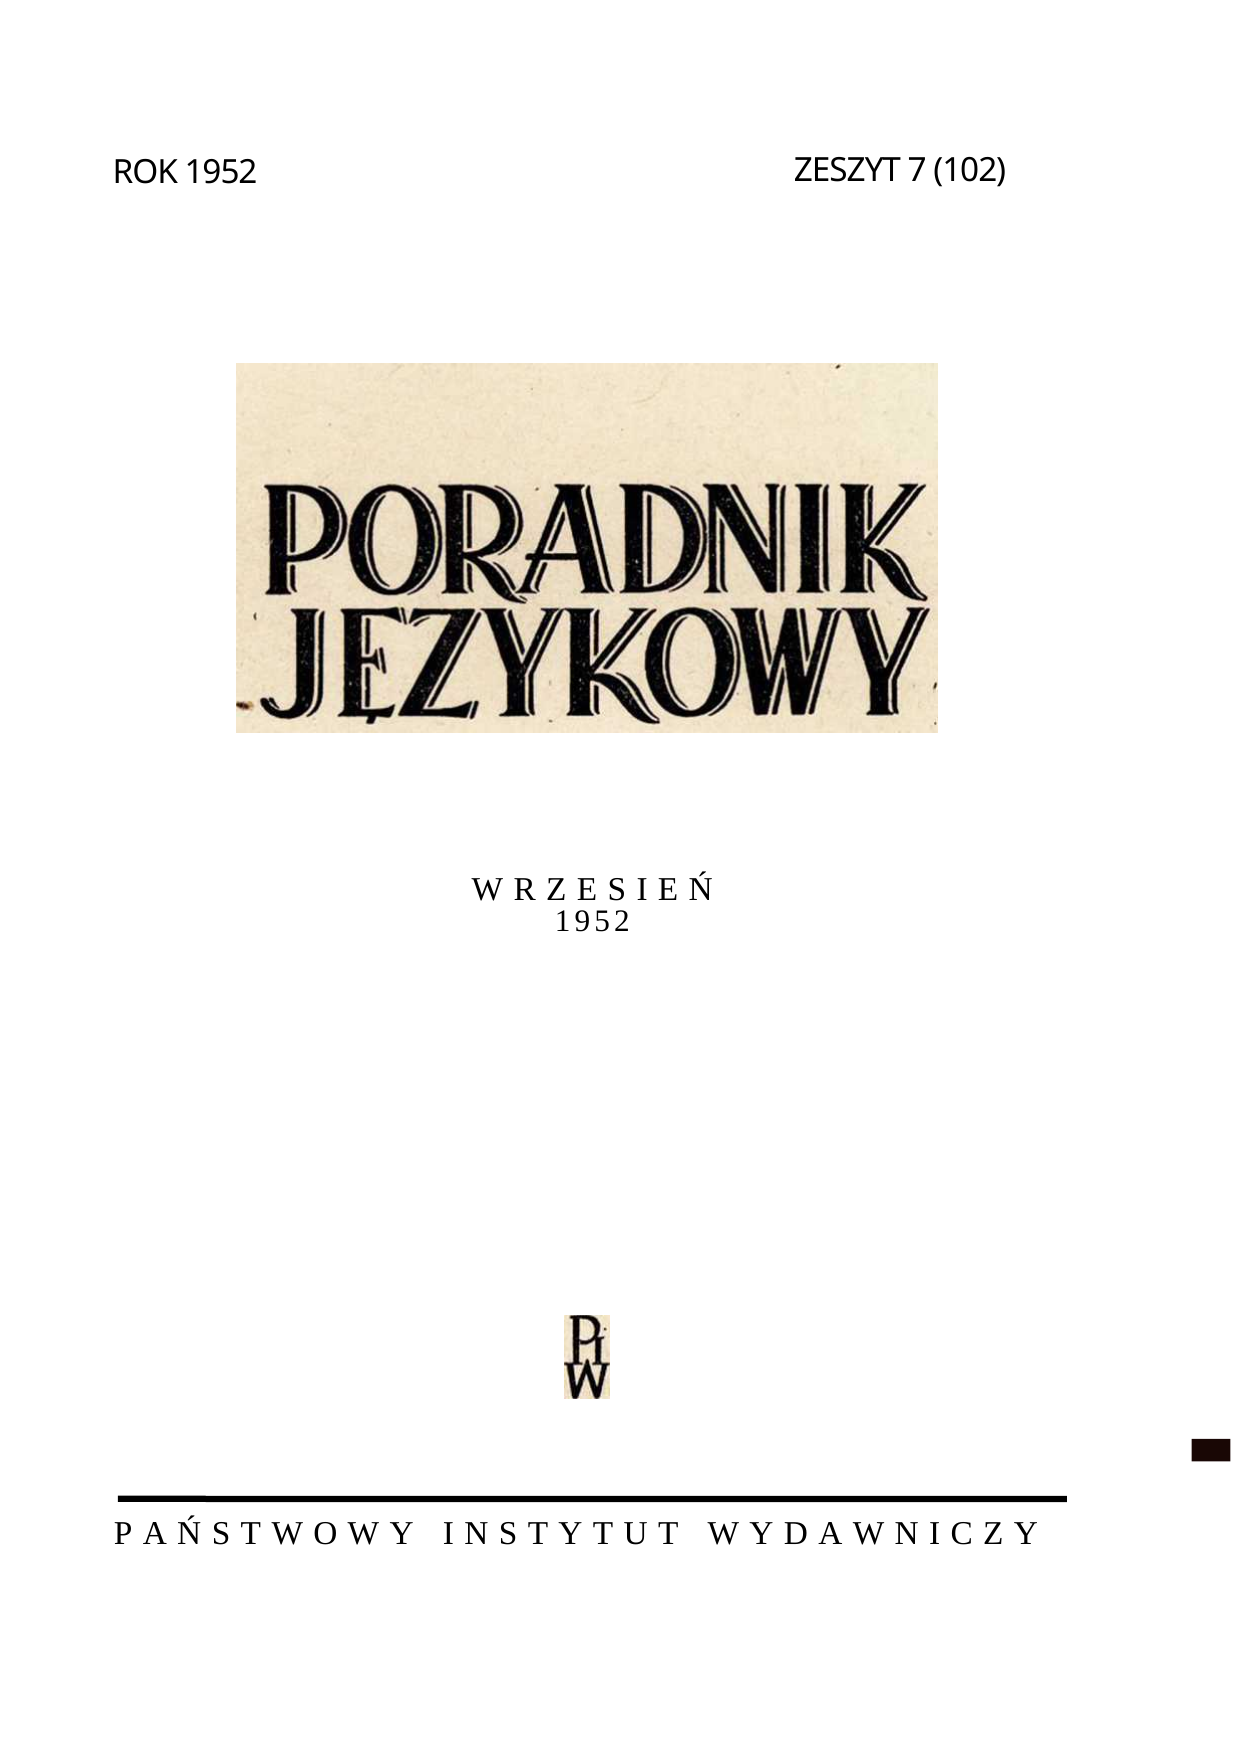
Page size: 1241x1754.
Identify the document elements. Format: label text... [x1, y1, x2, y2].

picture [236, 363, 938, 733]
picture [564, 1315, 610, 1399]
text PAŃSTWOWY INSTYTUT WYDAWNICZY [114, 1518, 1039, 1551]
text ZESZYT 7 (102) [794, 155, 1007, 188]
text WRZESIEŃ [114, 873, 1071, 907]
text ROK 1952 [112, 157, 258, 191]
text 1952 [114, 907, 1071, 938]
